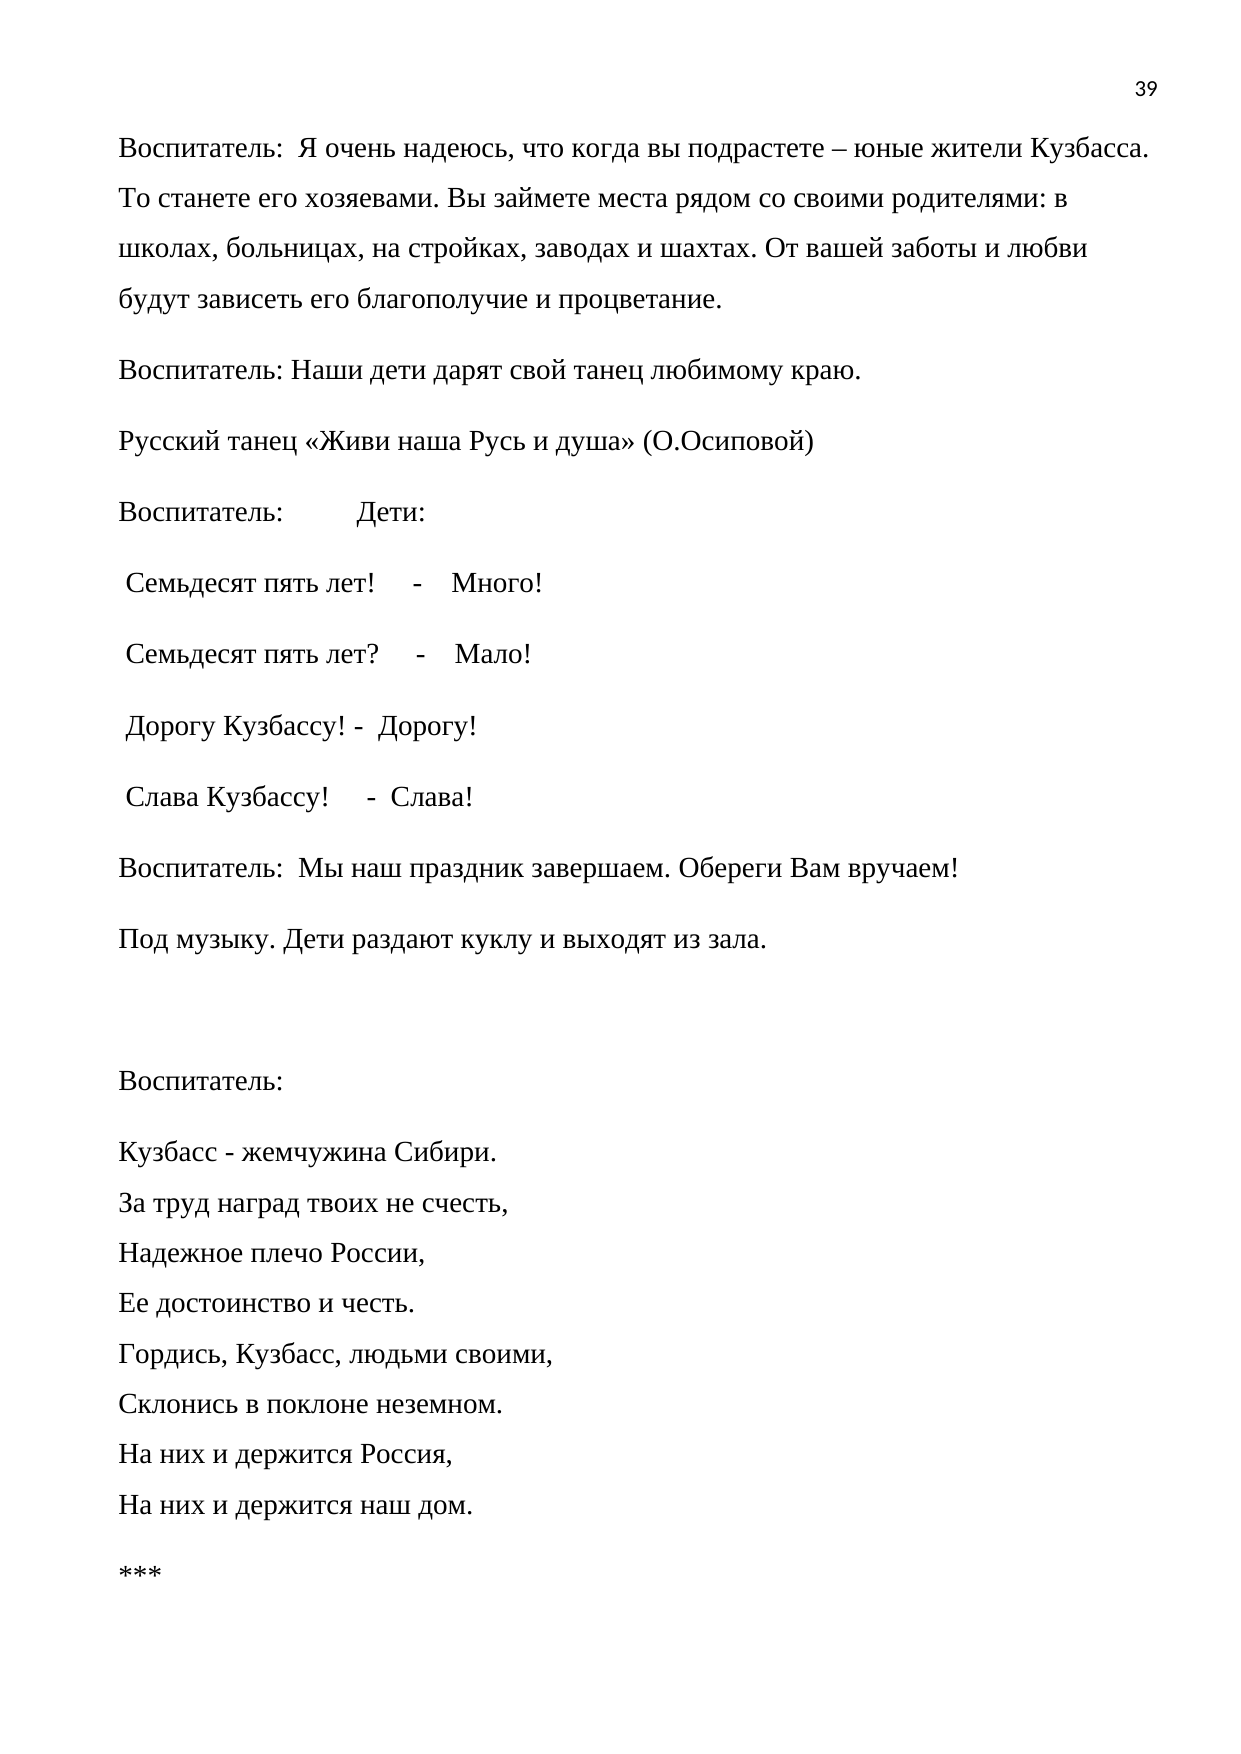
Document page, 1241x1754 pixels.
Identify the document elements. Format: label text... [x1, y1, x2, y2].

text Воспитатель: Я очень надеюсь, что когда вы подрастете – юные жители Кузбасса. То станете его хозяевами. Вы займете места рядом со своими родителями: в школах, больницах, на стройках, заводах и шахтах. От вашей заботы и любви будут зависеть его благополучие и процветание. [118, 130, 1157, 314]
text Воспитатель: Наши дети дарят свой танец любимому краю. [118, 352, 1157, 386]
text Кузбасс - жемчужина Сибири. За труд наград твоих не счесть, Надежное плечо России, Ее достоинство и честь. Гордись, Кузбасс, людьми своими, Склонись в поклоне неземном. На них и держится Россия, На них и держится наш дом. [118, 1134, 1157, 1520]
text Воспитатель: Дети: [118, 494, 1157, 528]
text Воспитатель: [118, 1063, 1157, 1097]
text Воспитатель: Мы наш праздник завершаем. Обереги Вам вручаем! [118, 850, 1157, 883]
text Семьдесят пять лет? - Мало! [118, 637, 1157, 670]
text Семьдесят пять лет! - Много! [118, 565, 1157, 599]
text Слава Кузбассу! - Слава! [118, 779, 1157, 812]
text Дорогу Кузбассу! - Дорогу! [118, 708, 1157, 741]
text *** [118, 1558, 1157, 1591]
text Под музыку. Дети раздают куклу и выходят из зала. [118, 921, 1157, 955]
text Русский танец «Живи наша Русь и душа» (О.Осиповой) [118, 423, 1157, 457]
